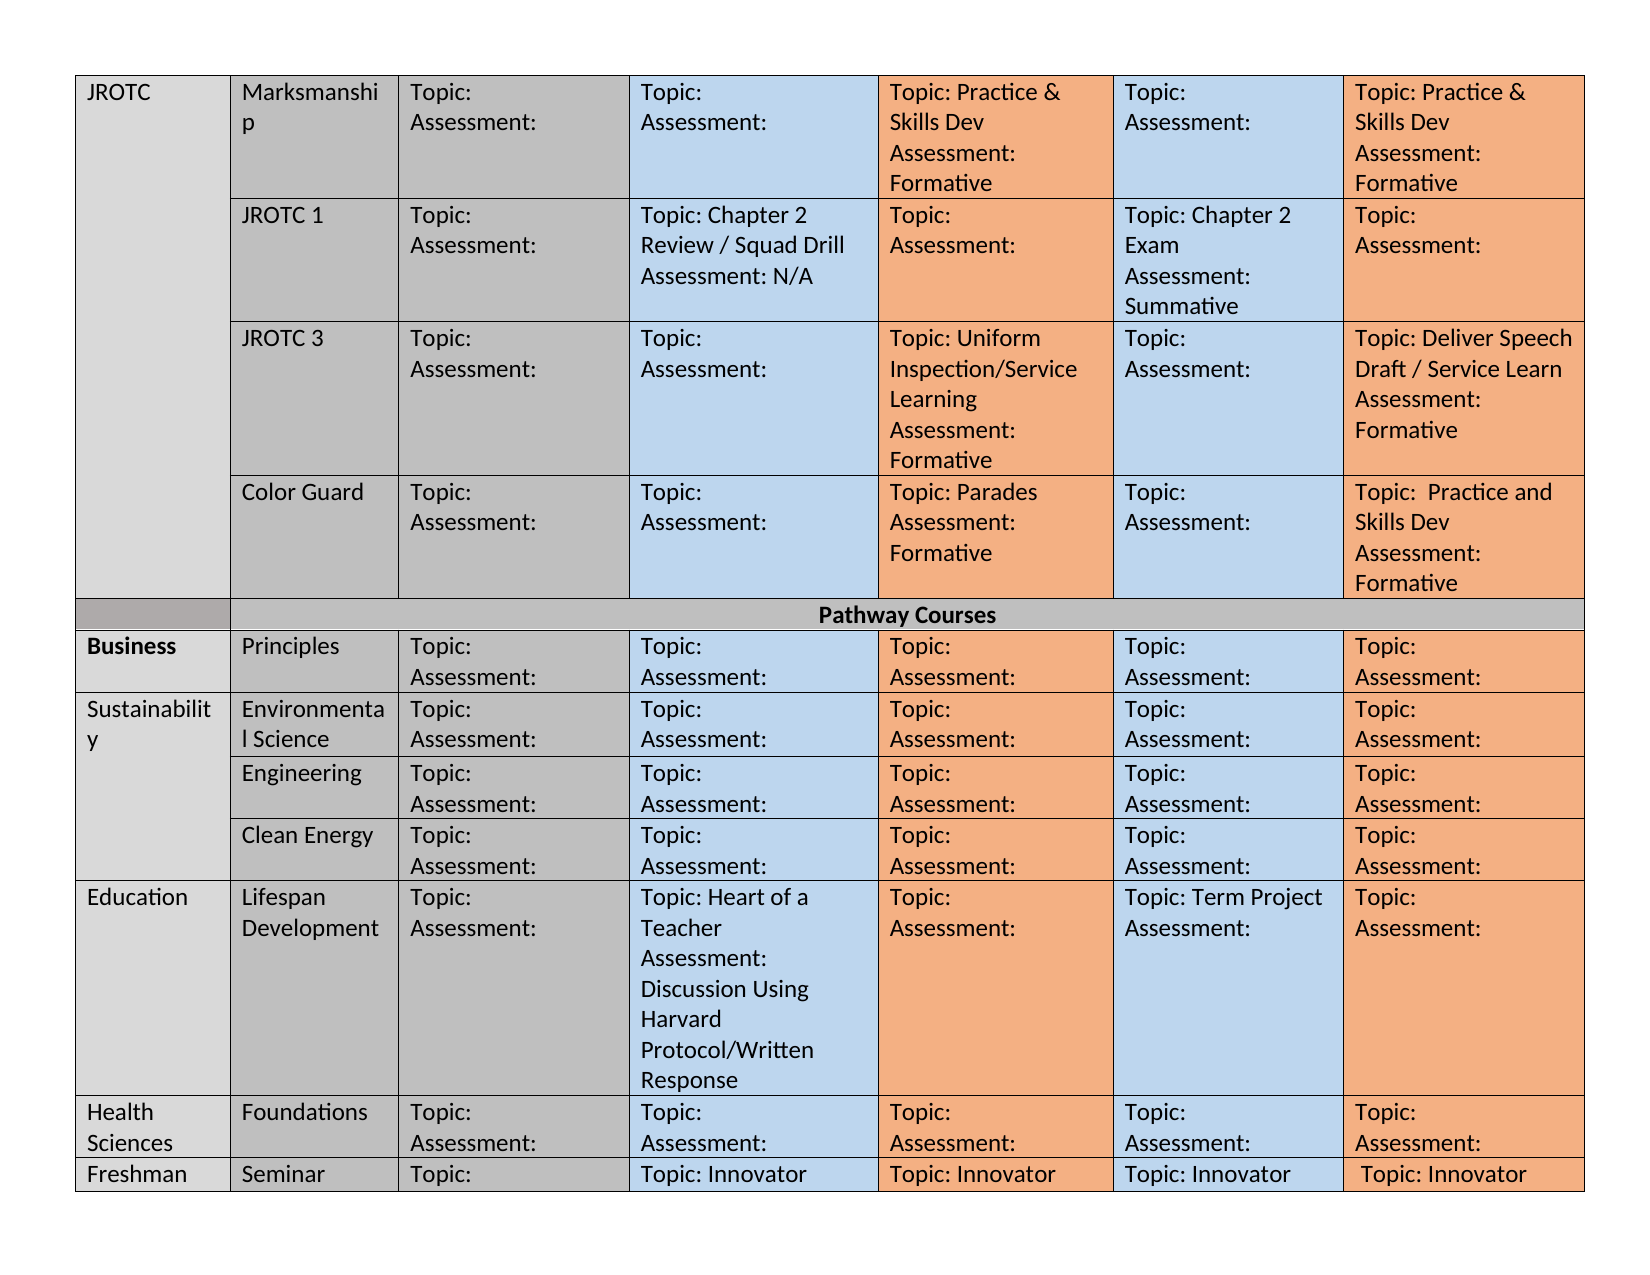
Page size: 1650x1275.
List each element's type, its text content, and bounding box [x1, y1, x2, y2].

table_cell Topic: Assessment: [399, 757, 629, 818]
table_cell Topic: Assessment: [399, 1096, 629, 1157]
table_cell Topic: Assessment: [1344, 1096, 1584, 1157]
table_cell JROTC [76, 76, 230, 598]
table_cell Topic: Assessment: [1344, 819, 1584, 880]
table_cell Topic: Assessment: [1114, 322, 1343, 475]
table_cell Engineering [231, 757, 398, 818]
table_cell Education [76, 881, 230, 1095]
table_cell Topic: Uniform Inspection/Service Learning Assessment: Formative [879, 322, 1113, 475]
table_cell Topic: Assessment: [630, 631, 878, 692]
table_cell Topic: Assessment: [1114, 757, 1343, 818]
table_cell Clean Energy [231, 819, 398, 880]
table_cell Topic: Assessment: [630, 322, 878, 475]
table_cell Topic: Assessment: [1114, 631, 1343, 692]
table_cell Topic: Chapter 2 Review / Squad Drill Assessment: N/A [630, 199, 878, 321]
table_cell Topic: Assessment: [1344, 693, 1584, 756]
table_cell Topic: Assessment: [879, 819, 1113, 880]
table_cell Topic: Assessment: [1114, 693, 1343, 756]
table_cell Sustainability [76, 693, 230, 880]
table_cell Topic: Assessment: [399, 76, 629, 198]
table_cell Topic: Assessment: [1344, 199, 1584, 321]
table_cell Health Sciences [76, 1096, 230, 1157]
table_cell Topic: Term Project Assessment: [1114, 881, 1343, 1095]
table_cell Topic: Assessment: [879, 881, 1113, 1095]
table_cell Pathway Courses [231, 599, 1584, 629]
table_cell JROTC 3 [231, 322, 398, 475]
table_cell Topic: Assessment: [879, 1096, 1113, 1157]
table_cell Environmental Science [231, 693, 398, 756]
table_cell JROTC 1 [231, 199, 398, 321]
table_cell Topic: Assessment: [879, 693, 1113, 756]
table_cell Topic: Assessment: [1344, 881, 1584, 1095]
table_cell Topic: Assessment: [399, 631, 629, 692]
table_cell Topic: Assessment: [1114, 76, 1343, 198]
table_cell Topic: Assessment: [630, 476, 878, 598]
table_cell Topic: Assessment: [399, 881, 629, 1095]
table_cell Topic: Assessment: [630, 693, 878, 756]
table_cell Lifespan Development [231, 881, 398, 1095]
table_cell Foundations [231, 1096, 398, 1157]
table_cell Topic: Assessment: [630, 76, 878, 198]
table_cell Topic: Parades Assessment: Formative [879, 476, 1113, 598]
table_cell Topic: Assessment: [399, 322, 629, 475]
table_cell Topic: Assessment: [399, 819, 629, 880]
table_cell Seminar [231, 1158, 398, 1191]
table_cell Topic: Assessment: [630, 1096, 878, 1157]
table_cell Freshman [76, 1158, 230, 1191]
table_cell Topic: Practice & Skills Dev Assessment: Formative [1344, 76, 1584, 198]
table_cell Topic: Deliver Speech Draft / Service Learn Assessment: Formative [1344, 322, 1584, 475]
table_cell Topic: Assessment: [399, 199, 629, 321]
table_cell [76, 599, 230, 629]
table_cell Topic: Assessment: [879, 631, 1113, 692]
table_cell Topic: Assessment: [630, 819, 878, 880]
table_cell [630, 1158, 878, 1191]
table_cell Topic: Assessment: [1114, 819, 1343, 880]
table_cell Color Guard [231, 476, 398, 598]
table_cell Topic: Heart of a Teacher Assessment: Discussion Using Harvard Protocol/Written Response [630, 881, 878, 1095]
table_cell Business [76, 631, 230, 692]
table_cell Topic: Assessment: [879, 757, 1113, 818]
table_cell Topic: Assessment: [1114, 1096, 1343, 1157]
table_cell Topic: Assessment: [1344, 631, 1584, 692]
table_cell Topic: Assessment: [879, 199, 1113, 321]
table_cell Topic: Assessment: [399, 1158, 629, 1191]
table_cell Topic: Practice & Skills Dev Assessment: Formative [879, 76, 1113, 198]
table_cell Topic: Assessment: [1114, 476, 1343, 598]
table_cell Topic: Assessment: [399, 693, 629, 756]
table_cell Topic: Practice and Skills Dev Assessment: Formative [1344, 476, 1584, 598]
table_cell Topic: Assessment: [1344, 757, 1584, 818]
table_cell Topic: Chapter 2 Exam Assessment: Summative [1114, 199, 1343, 321]
table_cell Topic: Assessment: [399, 476, 629, 598]
table_cell Principles [231, 631, 398, 692]
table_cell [879, 1158, 1113, 1191]
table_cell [1114, 1158, 1343, 1191]
table_cell Marksmanship [231, 76, 398, 198]
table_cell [1344, 1158, 1584, 1191]
table_cell Topic: Assessment: [630, 757, 878, 818]
